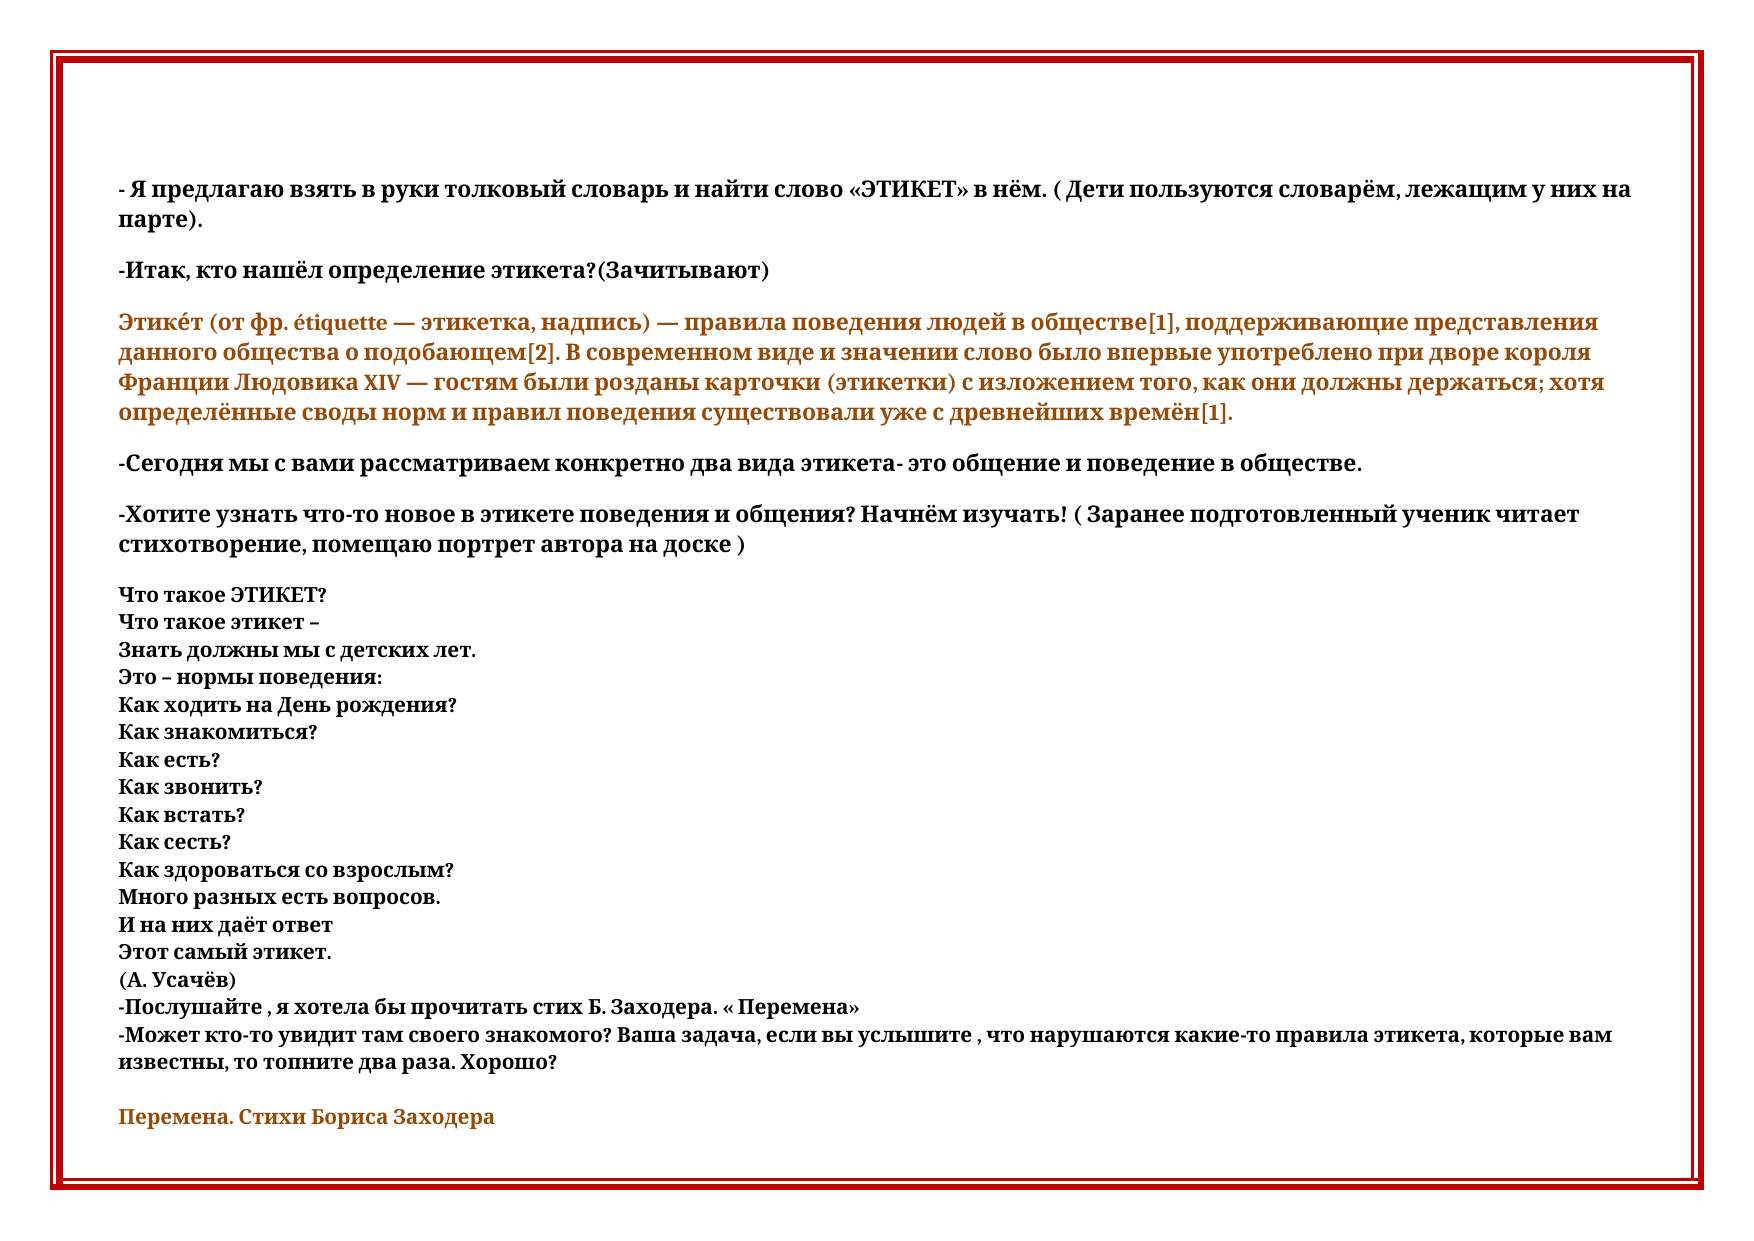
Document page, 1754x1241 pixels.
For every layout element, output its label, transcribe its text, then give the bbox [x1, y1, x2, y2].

text Этике́т (от фр. étiquette — этикетка, надпись) — правила поведения людей в обществе[1], поддерживающие представления данного общества о подобающем[2]. В современном виде и значении слово было впервые употреблено при дворе короля Франции Людовика XIV — гостям были розданы карточки (этикетки) с изложением того, как они должны держаться; хотя определённые своды норм и правил поведения существовали уже с древнейших времён[1]. [118, 309, 1636, 426]
text И на них даёт ответ [118, 913, 1636, 937]
text Это – нормы поведения: [118, 666, 1636, 690]
text Перемена. Стихи Бориса Заходера [118, 1106, 1636, 1130]
text Как звонить? [118, 776, 1636, 800]
text -Послушайте , я хотела бы прочитать стих Б. Заходера. « Перемена» [118, 996, 1636, 1020]
text Как здороваться со взрослым? [118, 858, 1636, 882]
text -Хотите узнать что-то новое в этикете поведения и общения? Начнём изучать! ( Заранее подготовленный ученик читает стихотворение, помещаю портрет автора на доске ) [118, 502, 1636, 559]
text -Может кто-то увидит там своего знакомого? Ваша задача, если вы услышите , что нарушаются какие-то правила этикета, которые вам известны, то топните два раза. Хорошо? [118, 1023, 1636, 1075]
text Как знакомиться? [118, 721, 1636, 745]
text Как есть? [118, 748, 1636, 772]
text Что такое ЭТИКЕТ? [118, 583, 1636, 607]
text Знать должны мы с детских лет. [118, 638, 1636, 662]
text (А. Усачёв) [118, 968, 1636, 992]
text Как встать? [118, 803, 1636, 827]
text Этот самый этикет. [118, 941, 1636, 965]
text Много разных есть вопросов. [118, 886, 1636, 910]
text Как сесть? [118, 831, 1636, 855]
text -Итак, кто нашёл определение этикета?(Зачитывают) [118, 258, 1636, 285]
text Что такое этикет – [118, 611, 1636, 635]
text Как ходить на День рождения? [118, 693, 1636, 717]
text -Сегодня мы с вами рассматриваем конкретно два вида этикета- это общение и поведение в обществе. [118, 451, 1636, 477]
text - Я предлагаю взять в руки толковый словарь и найти слово «ЭТИКЕТ» в нём. ( Дети пользуются словарём, лежащим у них на парте). [118, 177, 1636, 234]
